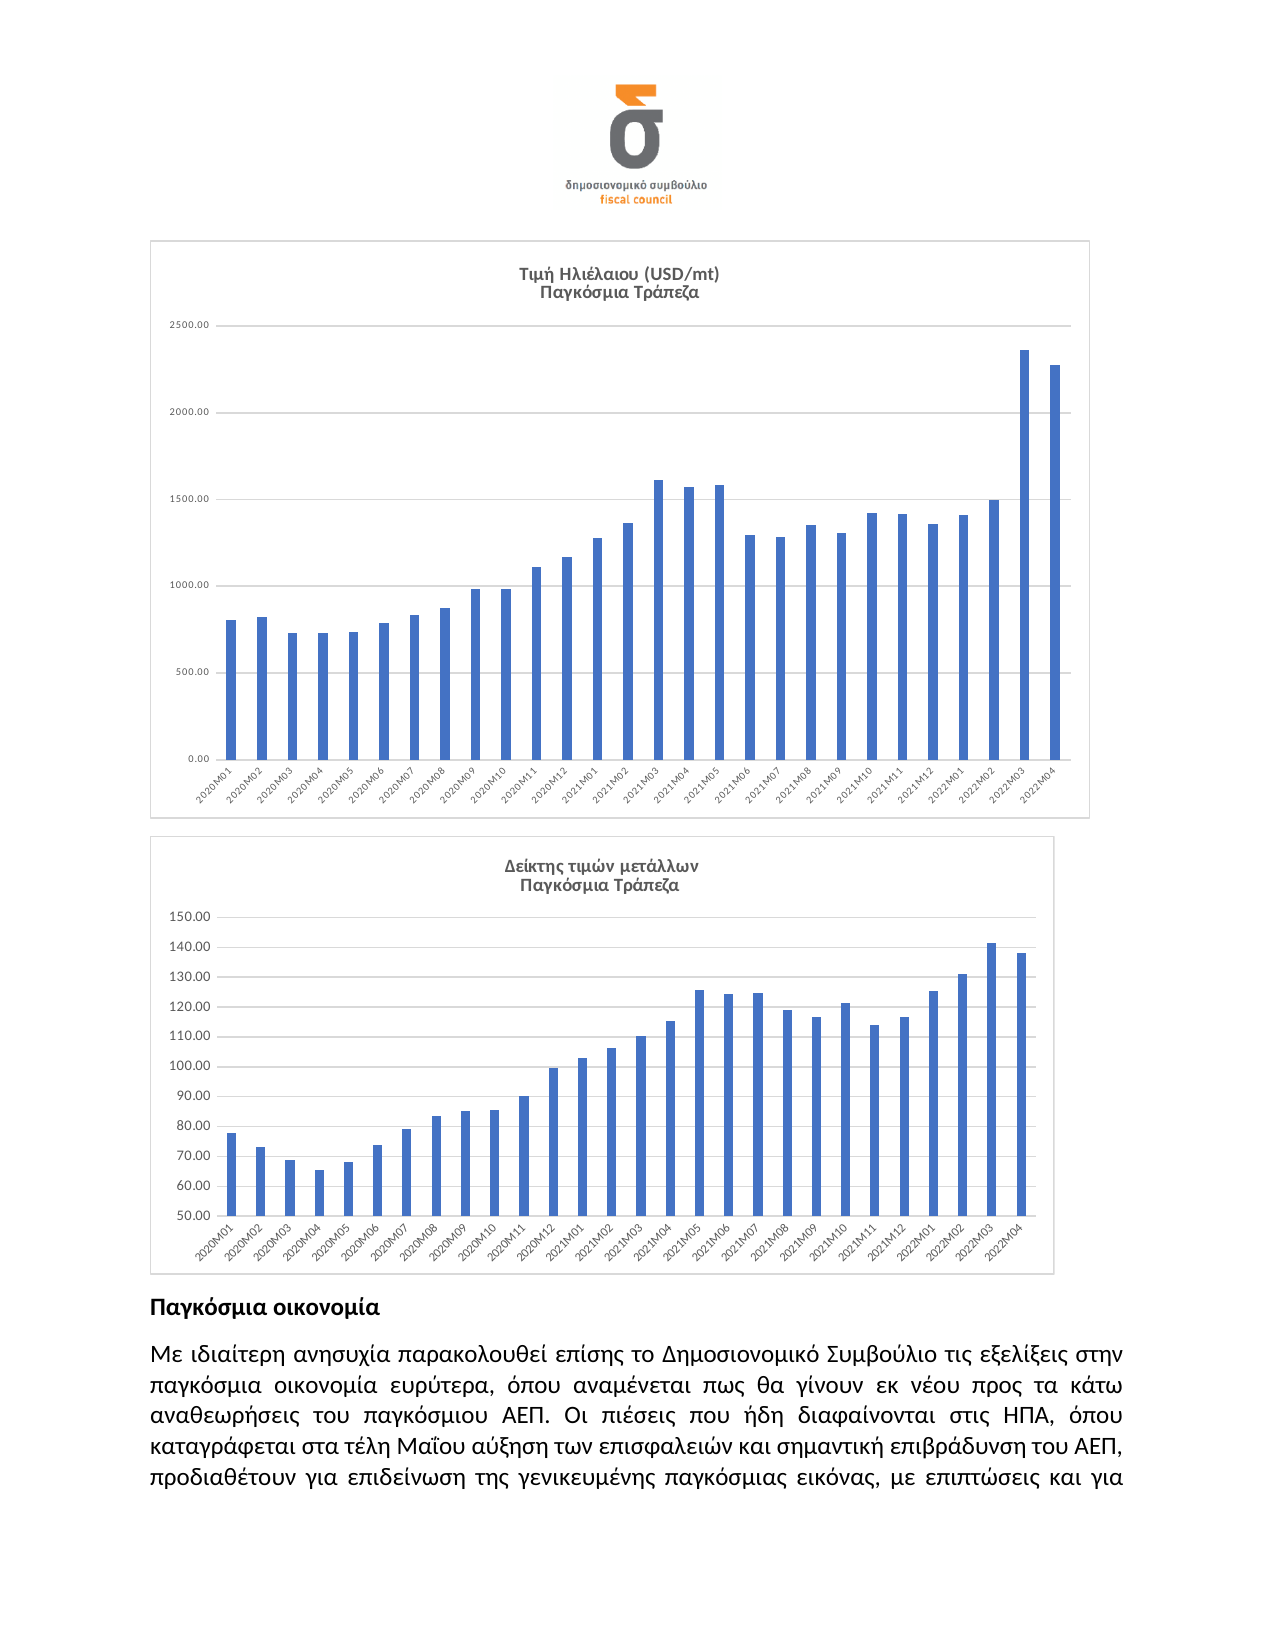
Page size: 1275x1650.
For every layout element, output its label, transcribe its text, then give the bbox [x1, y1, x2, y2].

picture [552, 75, 723, 210]
text Παγκόσμια οικονομία [150, 1291, 1125, 1322]
